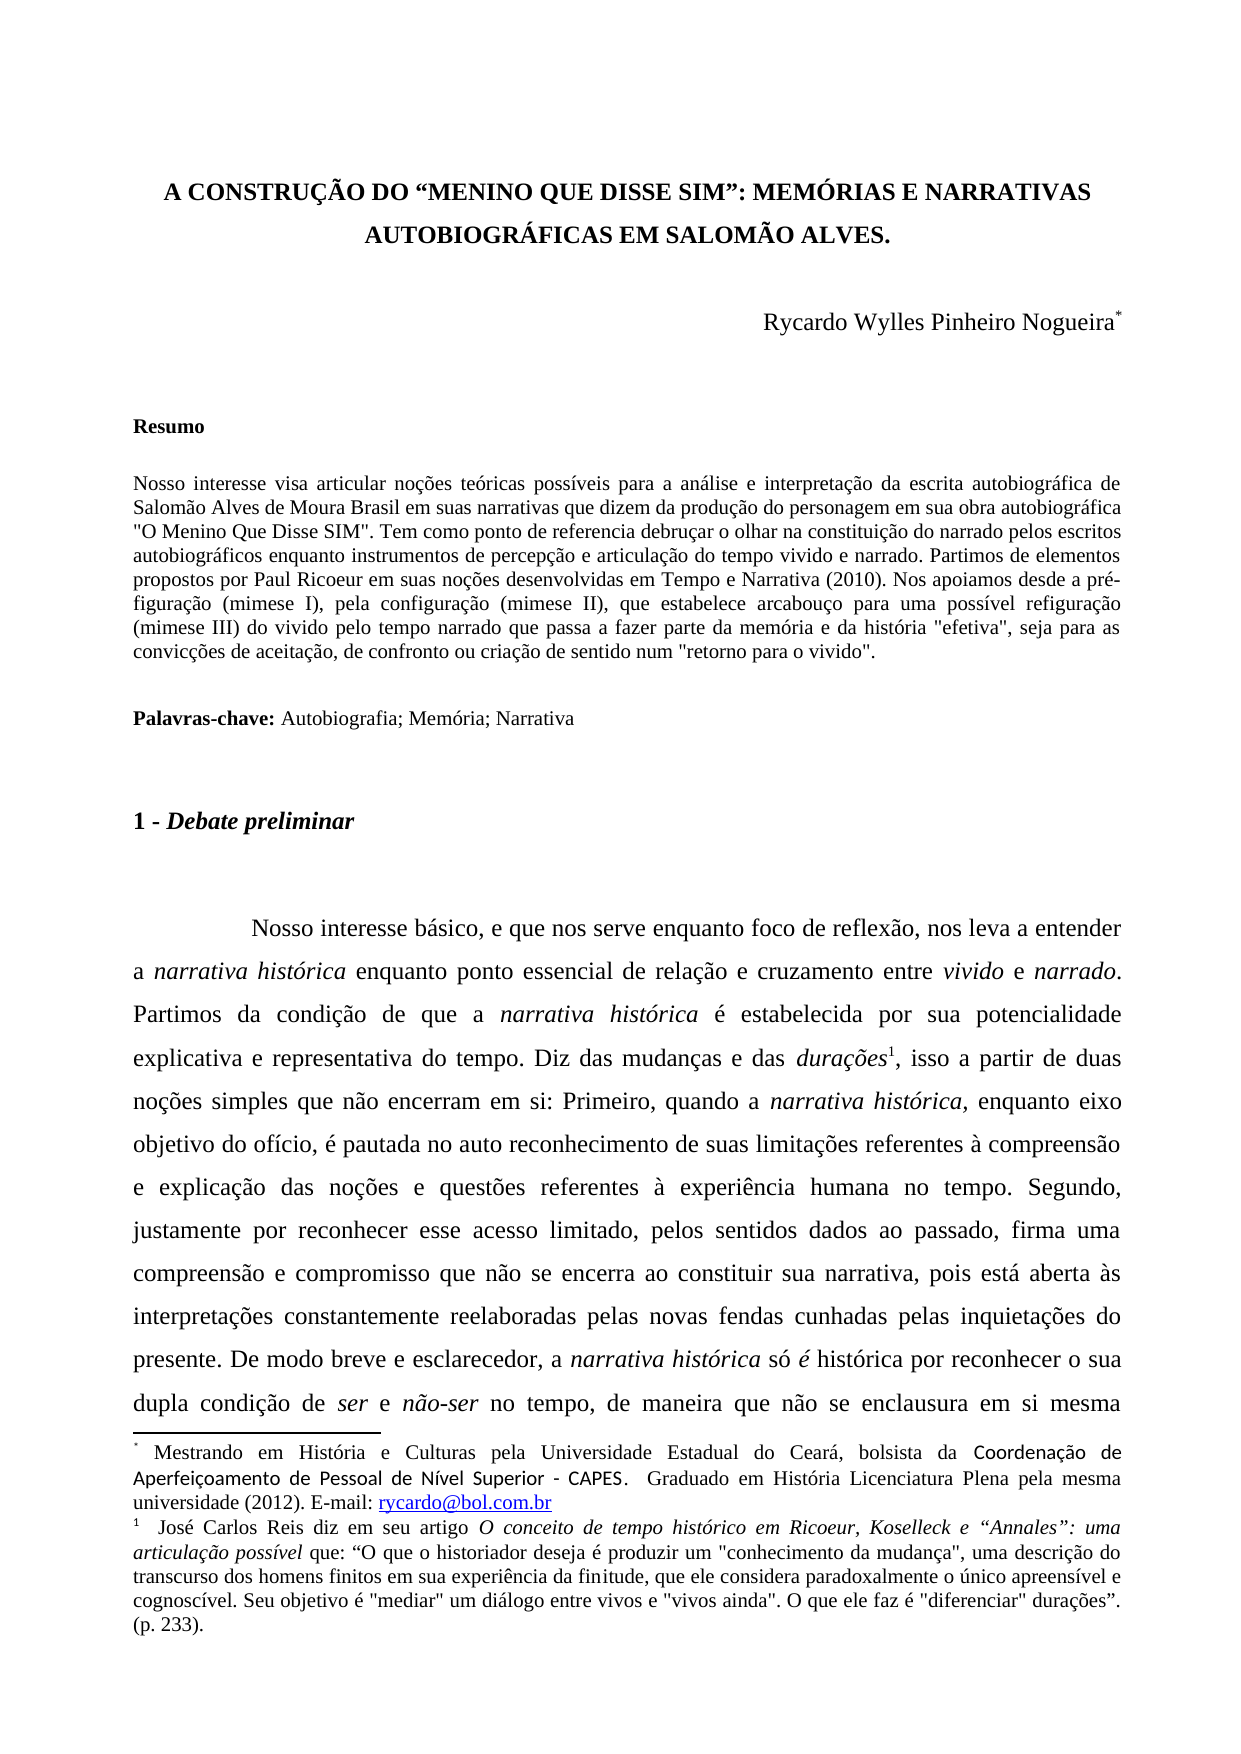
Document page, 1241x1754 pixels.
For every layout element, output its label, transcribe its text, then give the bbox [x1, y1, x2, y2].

text Nosso interesse visa articular noções teóricas possíveis para a análise e interpretação da escrita autobiográfica de Salomão Alves de Moura Brasil em suas narrativas que dizem da produção do personagem em sua obra autobiográfica "O Menino Que Disse SIM". Tem como ponto de referencia debruçar o olhar na constituição do narrado pelos escritos autobiográficos enquanto instrumentos de percepção e articulação do tempo vivido e narrado. Partimos de elementos propostos por Paul Ricoeur em suas noções desenvolvidas em Tempo e Narrativa (2010). Nos apoiamos desde a pré-figuração (mimese I), pela configuração (mimese II), que estabelece arcabouço para uma possível refiguração (mimese III) do vivido pelo tempo narrado que passa a fazer parte da memória e da história "efetiva", seja para as convicções de aceitação, de confronto ou criação de sentido num "retorno para o vivido". [133, 471, 1122, 663]
text A CONSTRUÇÃO DO “MENINO QUE DISSE SIM”: MEMÓRIAS E NARRATIVAS AUTOBIOGRÁFICAS EM SALOMÃO ALVES. [133, 177, 1122, 249]
text Rycardo Wylles Pinheiro Nogueira* [133, 307, 1122, 335]
text Palavras-chave: Autobiografia; Memória; Narrativa [133, 706, 1122, 730]
text Resumo [133, 414, 1122, 438]
text 1 - Debate preliminar [133, 806, 1122, 835]
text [133, 913, 1122, 1416]
